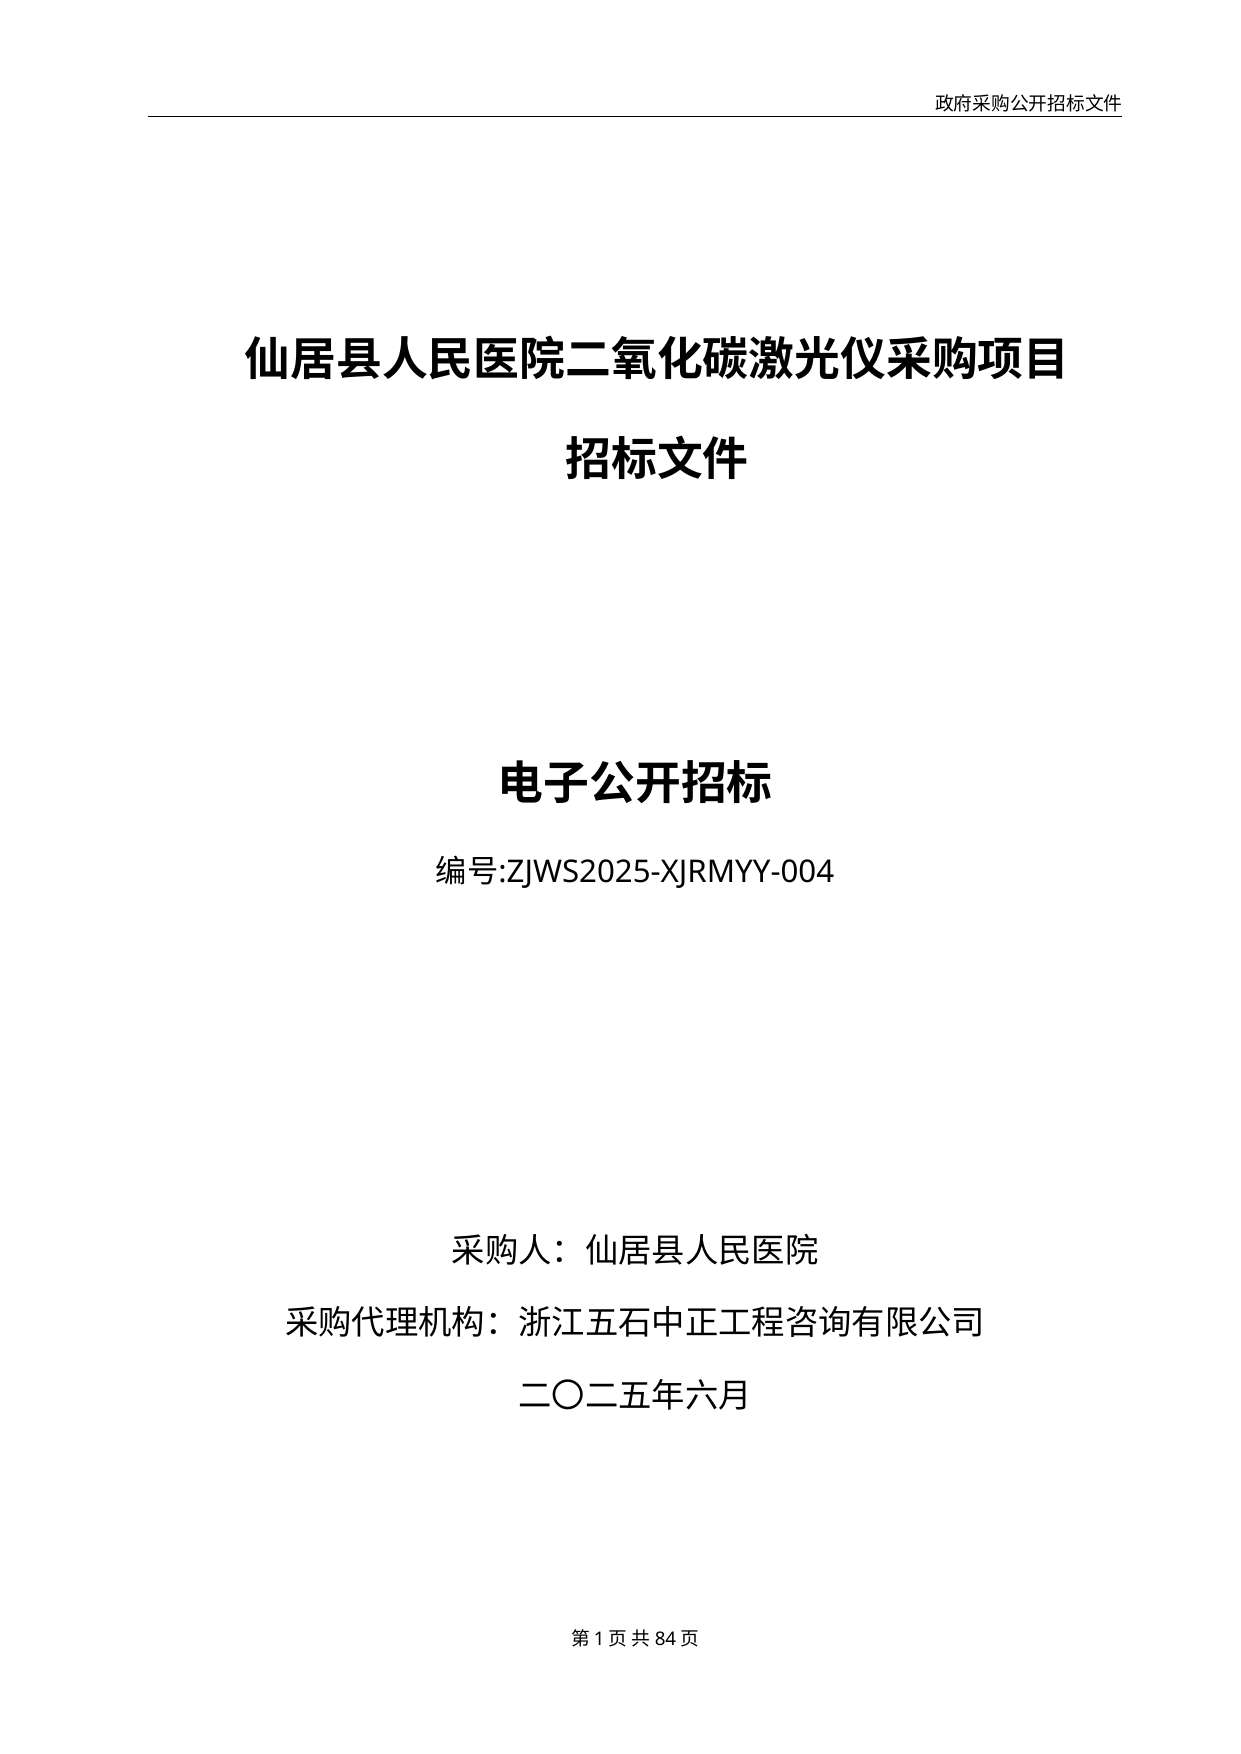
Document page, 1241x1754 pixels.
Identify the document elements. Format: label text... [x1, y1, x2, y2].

text 采购人：仙居县人民医院 [148, 1224, 1122, 1272]
text 仙居县人民医院二氧化碳激光仪采购项目 [148, 322, 1122, 389]
text 招标文件 [148, 422, 1122, 488]
text 编号:ZJWS2025-XJRMYY-004 [148, 846, 1122, 891]
text 电子公开招标 [148, 746, 1122, 813]
text 采购代理机构：浙江五石中正工程咨询有限公司 [148, 1296, 1122, 1344]
text 二〇二五年六月 [148, 1368, 1122, 1417]
